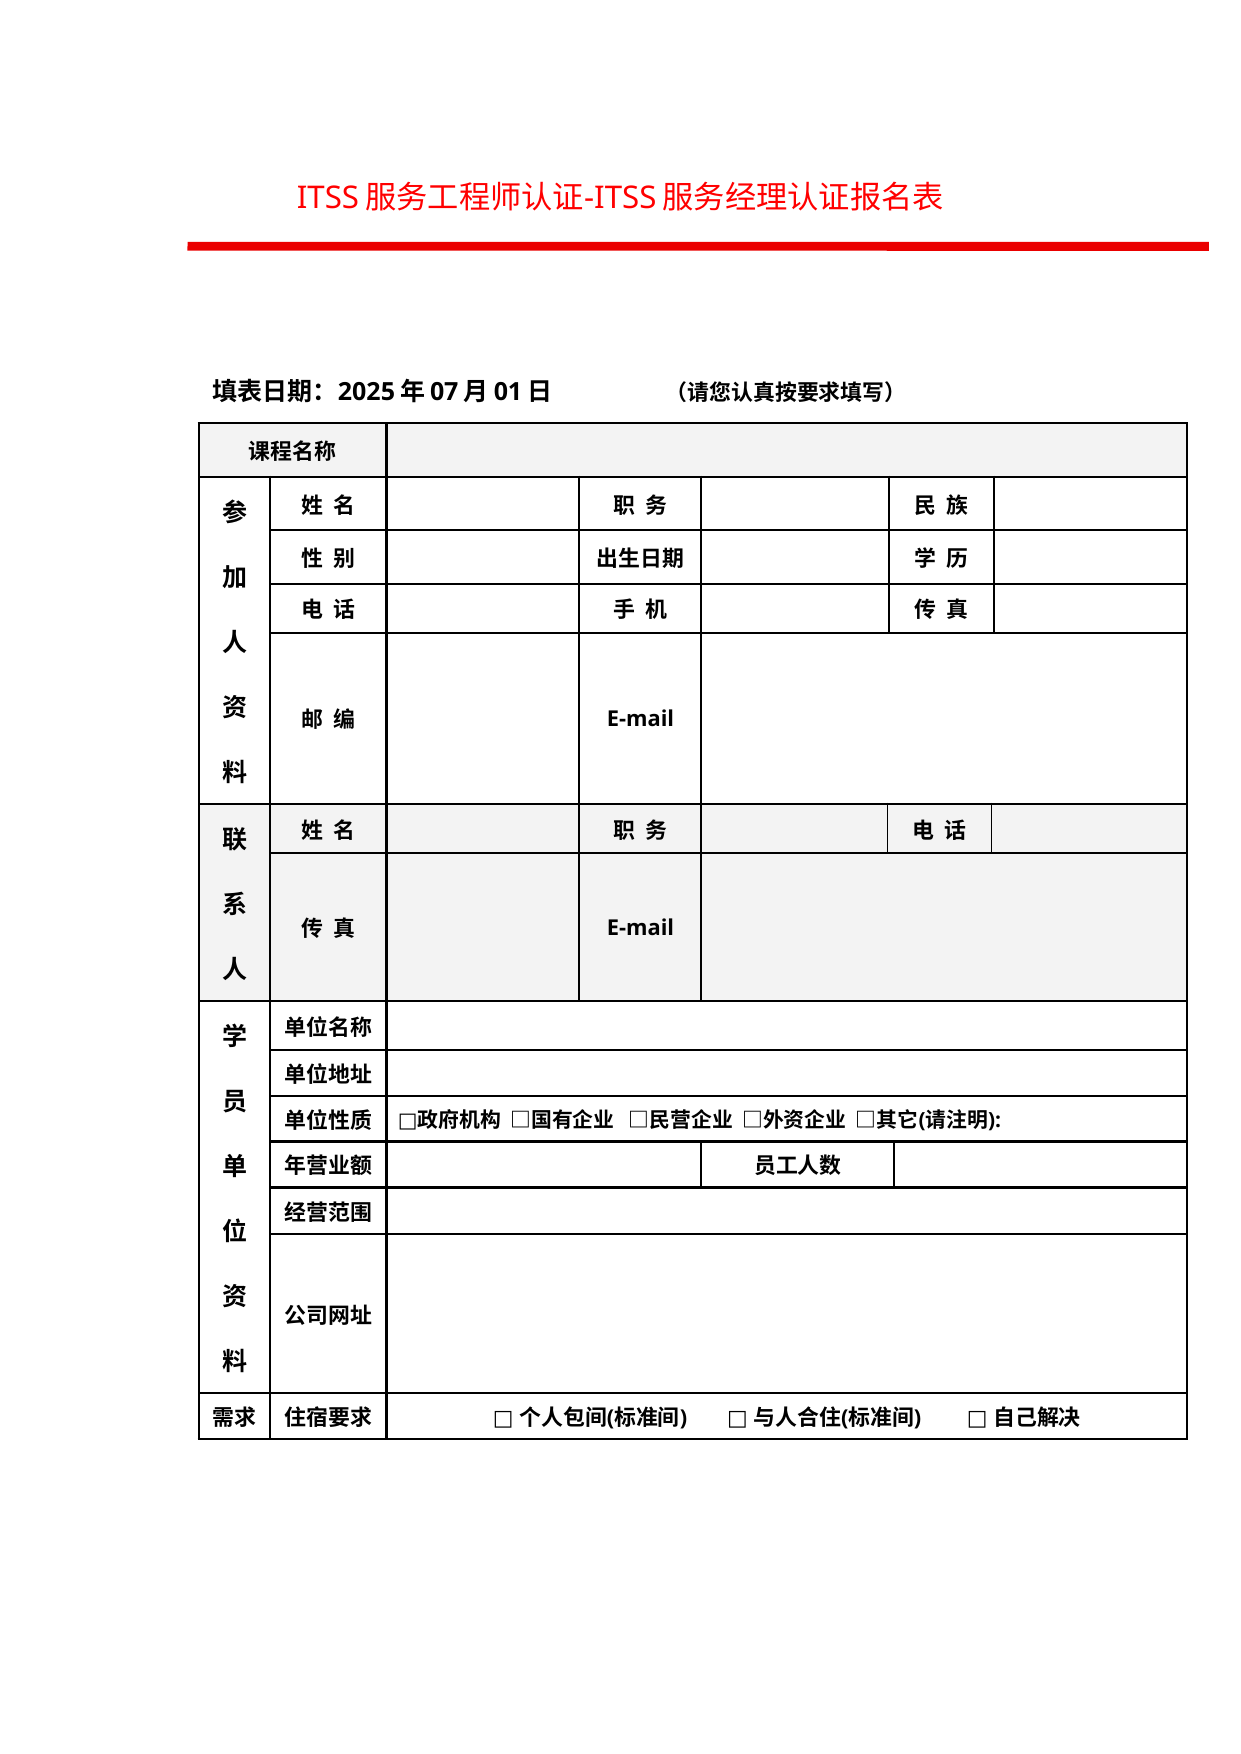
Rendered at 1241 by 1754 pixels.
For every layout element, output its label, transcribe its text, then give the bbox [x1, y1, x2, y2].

table_cell [388, 1143, 700, 1186]
table_header [388, 424, 1186, 476]
table_cell [702, 854, 1186, 1000]
table_cell 单位名称 [271, 1002, 385, 1049]
table_cell [702, 585, 888, 632]
table_cell 联 系 人 [200, 805, 269, 1000]
table_cell E-mail [580, 854, 700, 1000]
text ITSS服务工程师认证-ITSS服务经理认证报名表 [187, 162, 1053, 227]
table_cell 员工人数 [702, 1143, 893, 1186]
table_cell 单位性质 [271, 1097, 385, 1140]
table_cell 民 族 [890, 478, 993, 529]
table_cell E-mail [580, 634, 700, 803]
table_cell 职 务 [580, 478, 700, 529]
table_cell [995, 478, 1186, 529]
table_cell [388, 585, 578, 632]
text 填表日期：2025年07月01日 （请您认真按要求填写） [187, 357, 1053, 422]
table_cell [388, 854, 578, 1000]
table_cell [995, 531, 1186, 582]
table_cell 邮 编 [271, 634, 385, 803]
table_cell 需求 [200, 1394, 269, 1438]
table_cell [388, 1051, 1186, 1095]
table_cell 性 别 [271, 531, 385, 582]
table_cell 电 话 [888, 805, 991, 852]
table_cell [702, 531, 888, 582]
table_cell [702, 634, 1186, 803]
table_cell 电 话 [271, 585, 385, 632]
table_header 课程名称 [200, 424, 385, 476]
table_cell [388, 531, 578, 582]
table_cell [388, 1189, 1186, 1233]
table_cell [388, 634, 578, 803]
table_cell 职 务 [580, 805, 700, 852]
table_cell 姓 名 [271, 805, 385, 852]
table_cell 参加人资料 [200, 478, 269, 803]
table_cell 传 真 [271, 854, 385, 1000]
table_cell [702, 478, 888, 529]
table_cell [895, 1143, 1186, 1186]
table_cell □政府机构 □国有企业 □民营企业 □外资企业 □其它(请注明): [388, 1097, 1186, 1140]
table_cell 学 历 [890, 531, 993, 582]
table_cell [388, 478, 578, 529]
table_cell [702, 805, 887, 852]
table_cell [992, 805, 1186, 852]
table_cell 出生日期 [580, 531, 700, 582]
table_cell 经营范围 [271, 1189, 385, 1233]
table_cell [388, 805, 578, 852]
table_cell 单位地址 [271, 1051, 385, 1095]
table_cell [995, 585, 1186, 632]
table_cell □ 个人包间(标准间) □ 与人合住(标准间) □ 自己解决 [388, 1394, 1186, 1438]
table_cell 姓 名 [271, 478, 385, 529]
table_cell 学 员 单 位 资 料 [200, 1002, 269, 1392]
table_cell 传 真 [890, 585, 993, 632]
table_cell 年营业额 [271, 1143, 385, 1186]
table_cell 公司网址 [271, 1235, 385, 1392]
table_cell 住宿要求 [271, 1394, 385, 1438]
table_cell 手 机 [580, 585, 700, 632]
table_cell [388, 1235, 1186, 1392]
table_cell [388, 1002, 1186, 1049]
